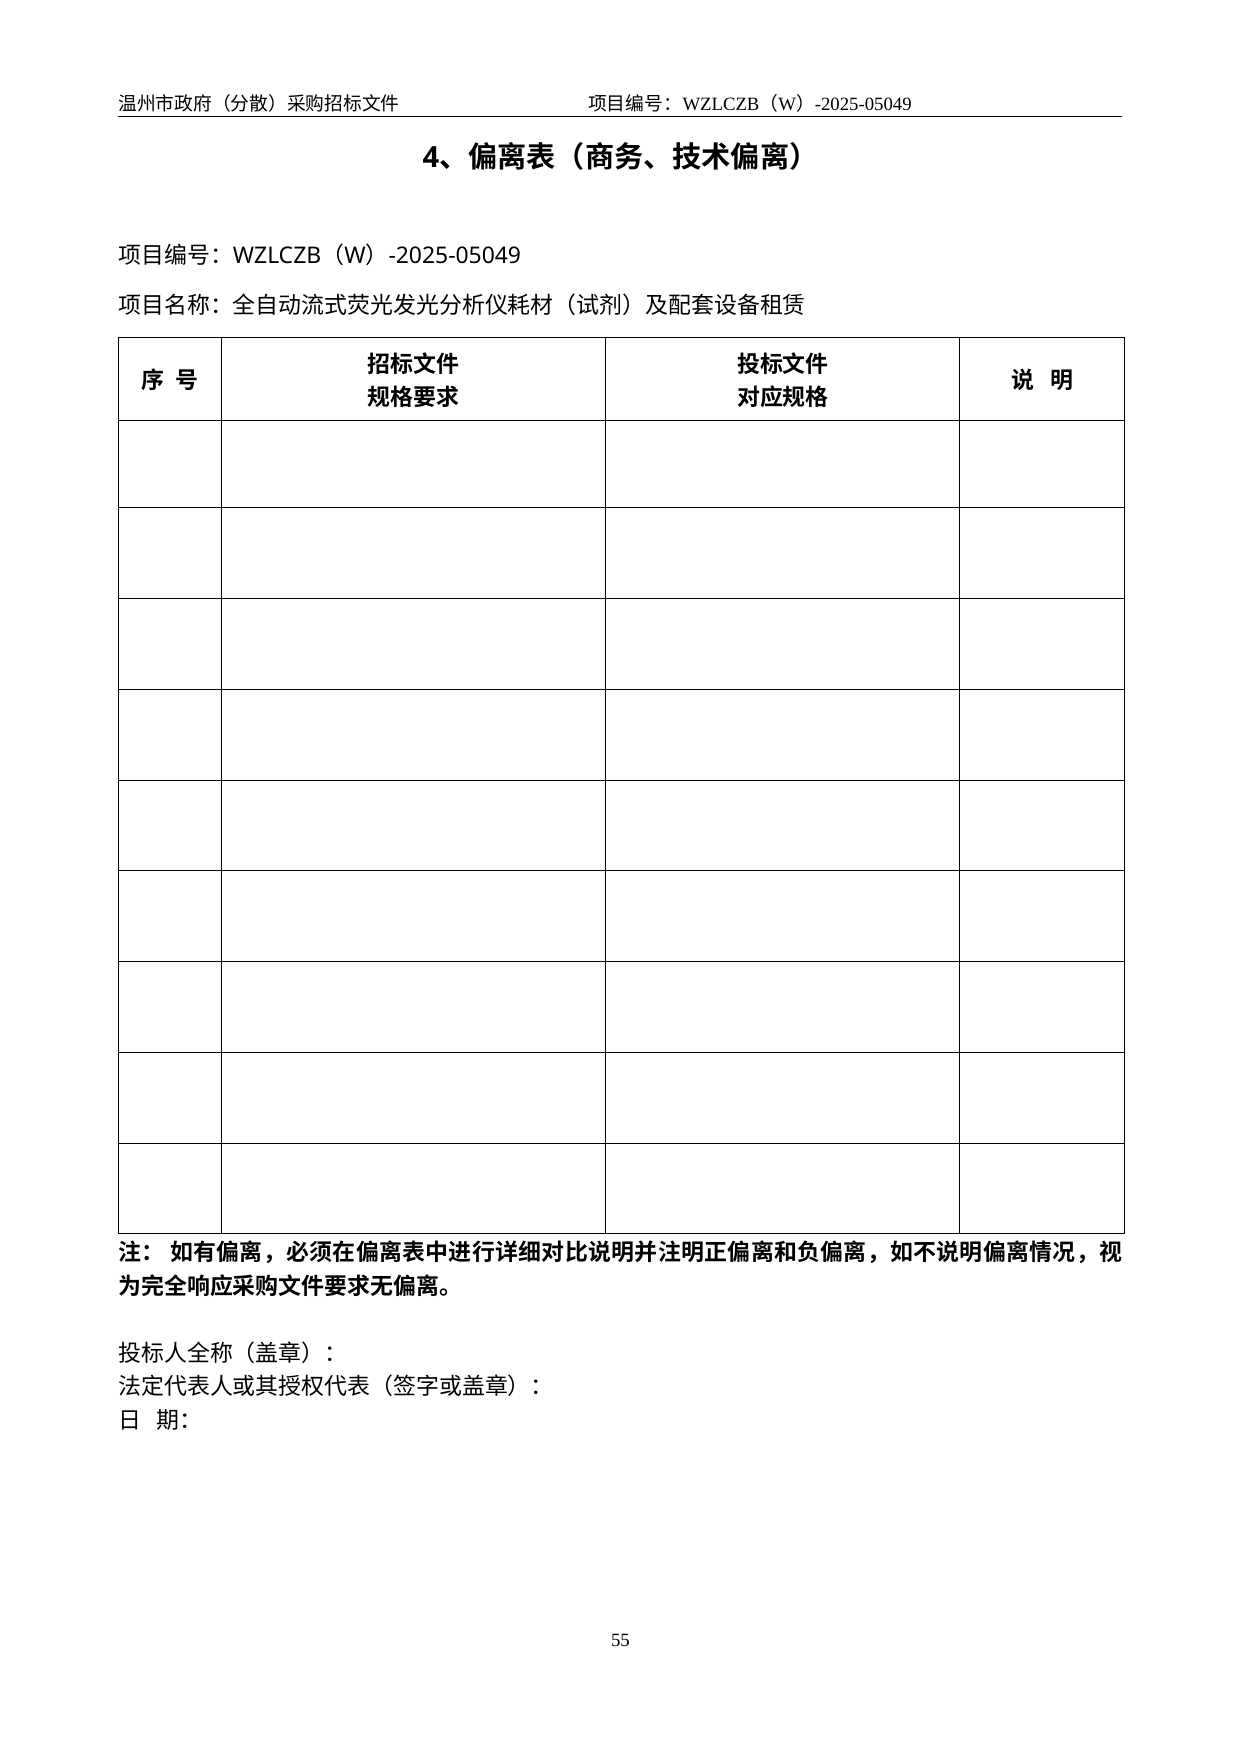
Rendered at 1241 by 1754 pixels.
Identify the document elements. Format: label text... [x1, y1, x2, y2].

table_cell [606, 781, 959, 870]
table_cell [119, 599, 221, 689]
table_cell [606, 690, 959, 779]
table_cell [606, 508, 959, 598]
text 日 期： [118, 1401, 1122, 1435]
table_cell [222, 1053, 605, 1142]
table_cell [119, 1053, 221, 1142]
table_cell [222, 421, 605, 507]
table_cell [222, 599, 605, 689]
table_cell [119, 962, 221, 1052]
text 项目编号：WZLCZB（W）-2025-05049 [118, 237, 1122, 271]
table_header 说 明 [960, 338, 1124, 420]
table_cell [960, 781, 1124, 870]
table_cell [606, 421, 959, 507]
table_cell [222, 690, 605, 779]
table_header 序 号 [119, 338, 221, 420]
table_cell [960, 508, 1124, 598]
table_cell [606, 1144, 959, 1233]
table_cell [119, 781, 221, 870]
table_cell [222, 508, 605, 598]
table_cell [119, 871, 221, 961]
text 法定代表人或其授权代表（签字或盖章）： [118, 1368, 1122, 1401]
table_cell [222, 1144, 605, 1233]
table_cell [960, 871, 1124, 961]
text 注： 如有偏离，必须在偏离表中进行详细对比说明并注明正偏离和负偏离，如不说明偏离情况，视为完全响应采购文件要求无偏离。 [118, 1234, 1122, 1301]
table_header 招标文件 规格要求 [222, 338, 605, 420]
table_cell [606, 871, 959, 961]
table_cell [222, 781, 605, 870]
table_cell [606, 962, 959, 1052]
table_cell [119, 1144, 221, 1233]
table_cell [119, 690, 221, 779]
text 4、偏离表（商务、技术偏离） [118, 121, 1122, 188]
table_cell [960, 599, 1124, 689]
table_cell [119, 421, 221, 507]
table_cell [960, 690, 1124, 779]
table_cell [960, 1144, 1124, 1233]
table_cell [222, 962, 605, 1052]
table_header 投标文件 对应规格 [606, 338, 959, 420]
table_cell [960, 962, 1124, 1052]
table_cell [606, 1053, 959, 1142]
table_cell [222, 871, 605, 961]
table_cell [960, 421, 1124, 507]
table_cell [119, 508, 221, 598]
text 项目名称：全自动流式荧光发光分析仪耗材（试剂）及配套设备租赁 [118, 287, 1122, 321]
table_cell [960, 1053, 1124, 1142]
table_cell [606, 599, 959, 689]
text 投标人全称（盖章）： [118, 1334, 1122, 1368]
